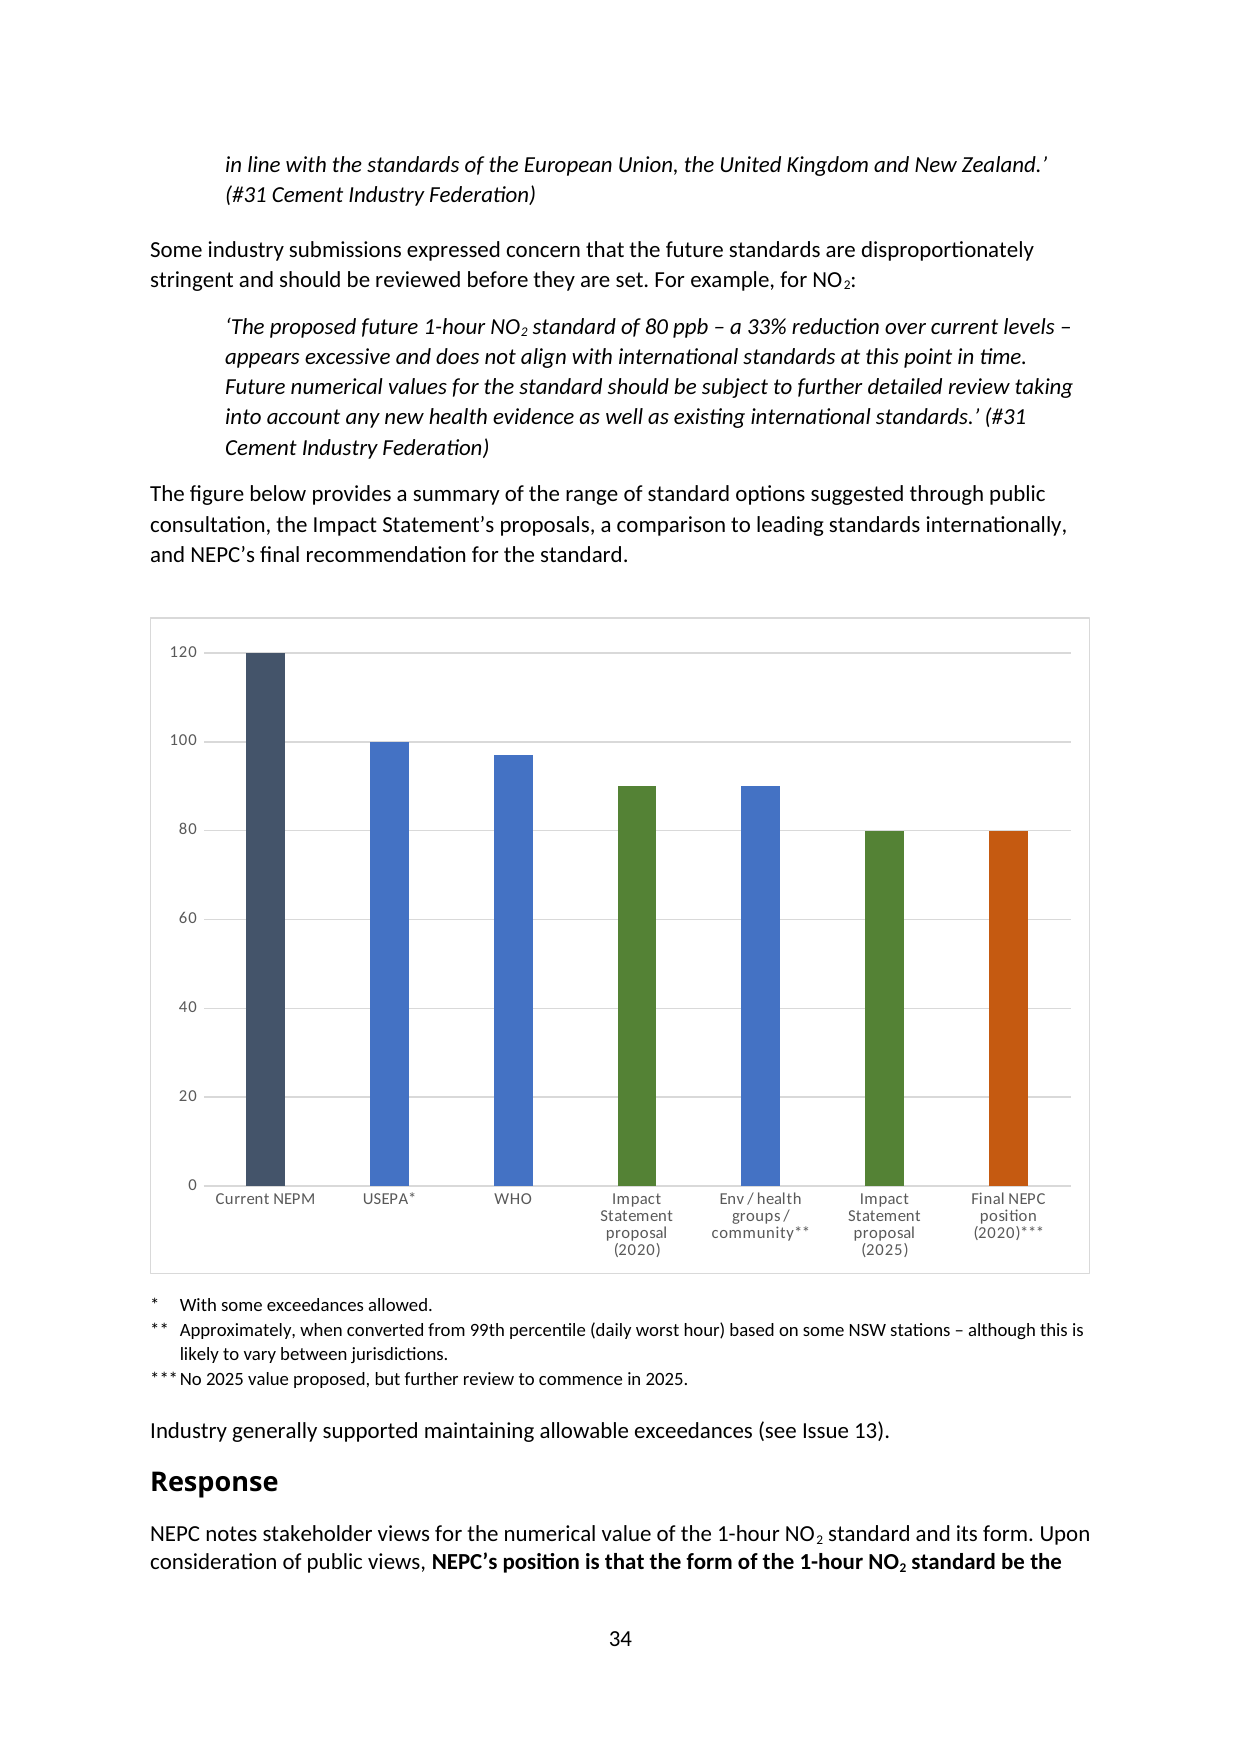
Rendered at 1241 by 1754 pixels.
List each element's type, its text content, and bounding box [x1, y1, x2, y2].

text ‘The proposed future 1-hour NO2 standard of 80 ppb – a 33% reduction over current levels – appears excessive and does not align with international standards at this point in time. Future numerical values for the standard should be subject to further detailed review taking into account any new health evidence as well as existing international standards.’ (#31 Cement Industry Federation) [225, 312, 1090, 461]
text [225, 150, 1090, 208]
subtitle Response [150, 1463, 1090, 1500]
text Industry generally supported maintaining allowable exceedances (see Issue 13). [150, 1416, 1090, 1444]
text ** Approximately, when converted from 99th percentile (daily worst hour) based on some NSW stations – although this is likely to vary between jurisdictions. [150, 1318, 1090, 1365]
text Some industry submissions expressed concern that the future standards are disproportionately stringent and should be reviewed before they are set. For example, for NO2: [150, 235, 1090, 293]
text *** No 2025 value proposed, but further review to commence in 2025. [150, 1367, 1090, 1390]
text The figure below provides a summary of the range of standard options suggested through public consultation, the Impact Statement’s proposals, a comparison to leading standards internationally, and NEPC’s final recommendation for the standard. [150, 479, 1090, 568]
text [150, 1519, 1090, 1575]
text * With some exceedances allowed. [150, 1293, 1090, 1316]
